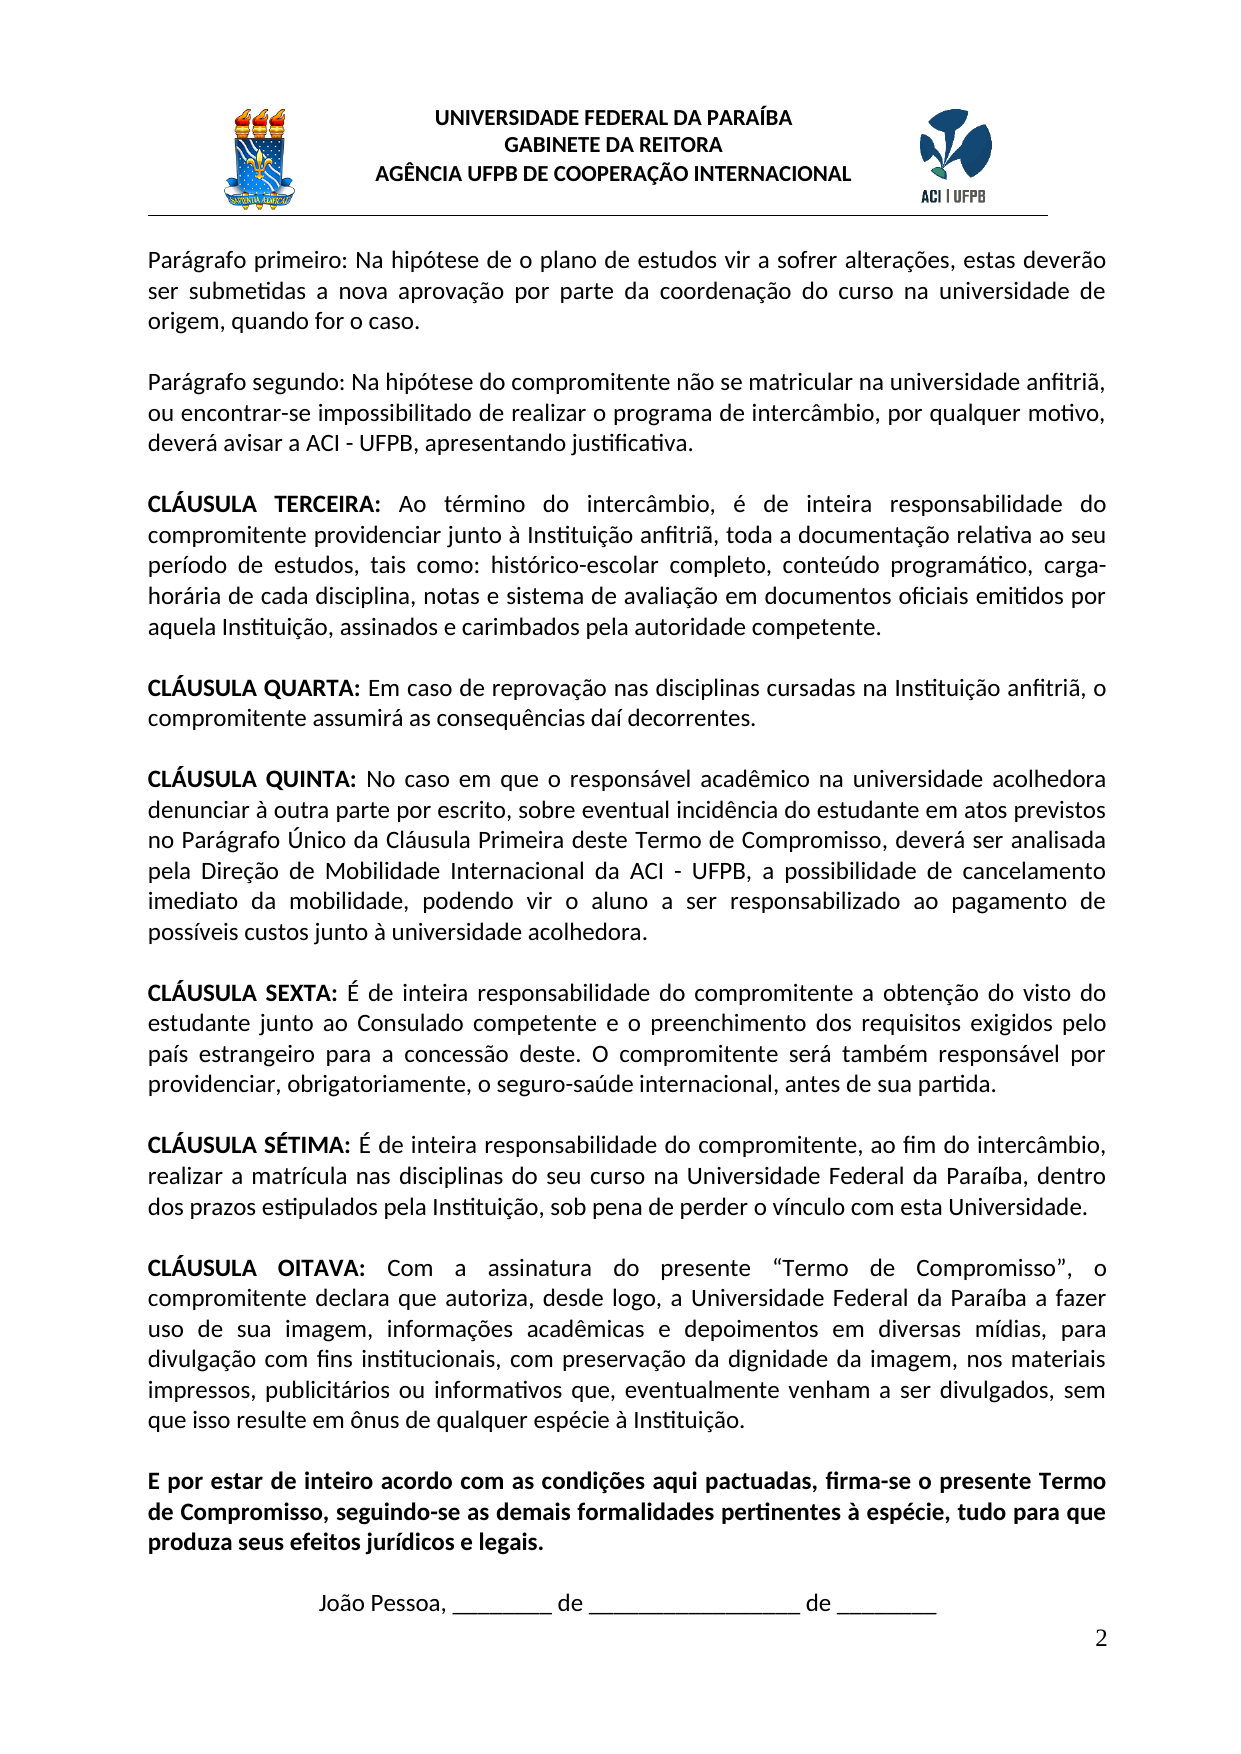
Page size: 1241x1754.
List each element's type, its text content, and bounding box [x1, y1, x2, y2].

text CLÁUSULA QUARTA: Em caso de reprovação nas disciplinas cursadas na Instituição anfitriã, o compromitente assumirá as consequências daí decorrentes. [148, 672, 1108, 733]
text E por estar de inteiro acordo com as condições aqui pactuadas, firma-se o presente Termo de Compromisso, seguindo-se as demais formalidades pertinentes à espécie, tudo para que produza seus efeitos jurídicos e legais. [148, 1465, 1108, 1557]
text CLÁUSULA QUINTA: No caso em que o responsável acadêmico na universidade acolhedora denunciar à outra parte por escrito, sobre eventual incidência do estudante em atos previstos no Parágrafo Único da Cláusula Primeira deste Termo de Compromisso, deverá ser analisada pela Direção de Mobilidade Internacional da ACI - UFPB, a possibilidade de cancelamento imediato da mobilidade, podendo vir o aluno a ser responsabilizado ao pagamento de possíveis custos junto à universidade acolhedora. [148, 763, 1108, 946]
text CLÁUSULA TERCEIRA: Ao término do intercâmbio, é de inteira responsabilidade do compromitente providenciar junto à Instituição anfitriã, toda a documentação relativa ao seu período de estudos, tais como: histórico-escolar completo, conteúdo programático, carga-horária de cada disciplina, notas e sistema de avaliação em documentos oficiais emitidos por aquela Instituição, assinados e carimbados pela autoridade competente. [148, 489, 1108, 641]
text CLÁUSULA SÉTIMA: É de inteira responsabilidade do compromitente, ao fim do intercâmbio, realizar a matrícula nas disciplinas do seu curso na Universidade Federal da Paraíba, dentro dos prazos estipulados pela Instituição, sob pena de perder o vínculo com esta Universidade. [148, 1129, 1108, 1221]
text Parágrafo segundo: Na hipótese do compromitente não se matricular na universidade anfitriã, ou encontrar-se impossibilitado de realizar o programa de intercâmbio, por qualquer motivo, deverá avisar a ACI - UFPB, apresentando justificativa. [148, 367, 1108, 458]
text João Pessoa, ________ de _________________ de ________ [148, 1587, 1108, 1618]
picture [223, 109, 298, 210]
text CLÁUSULA SEXTA: É de inteira responsabilidade do compromitente a obtenção do visto do estudante junto ao Consulado competente e o preenchimento dos requisitos exigidos pelo país estrangeiro para a concessão deste. O compromitente será também responsável por providenciar, obrigatoriamente, o seguro-saúde internacional, antes de sua partida. [148, 977, 1108, 1099]
picture [903, 103, 1008, 212]
text Parágrafo primeiro: Na hipótese de o plano de estudos vir a sofrer alterações, estas deverão ser submetidas a nova aprovação por parte da coordenação do curso na universidade de origem, quando for o caso. [148, 244, 1108, 336]
text CLÁUSULA OITAVA: Com a assinatura do presente “Termo de Compromisso”, o compromitente declara que autoriza, desde logo, a Universidade Federal da Paraíba a fazer uso de sua imagem, informações acadêmicas e depoimentos em diversas mídias, para divulgação com fins institucionais, com preservação da dignidade da imagem, nos materiais impressos, publicitários ou informativos que, eventualmente venham a ser divulgados, sem que isso resulte em ônus de qualquer espécie à Instituição. [148, 1252, 1108, 1435]
